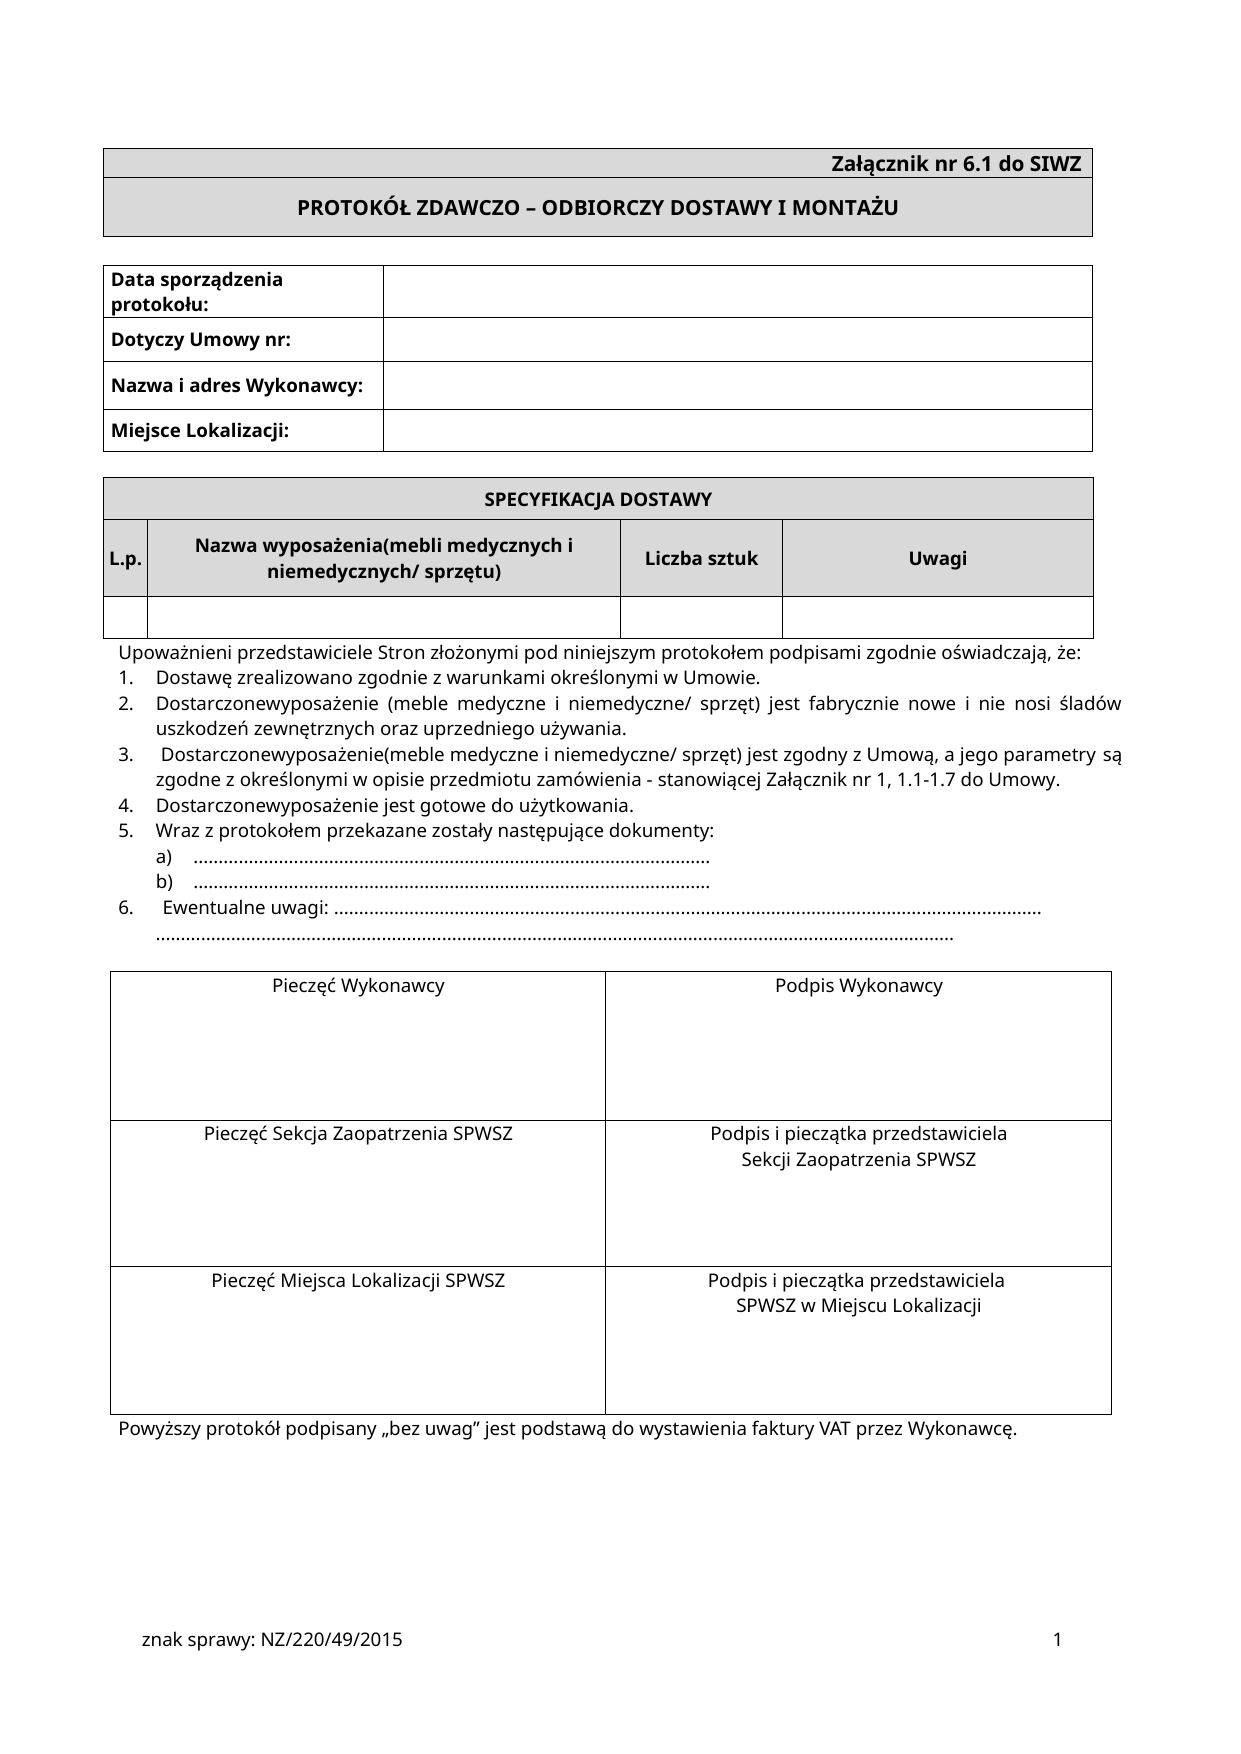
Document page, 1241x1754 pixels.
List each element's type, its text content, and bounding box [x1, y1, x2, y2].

table_cell [384, 318, 1092, 361]
table_header Pieczęć Wykonawcy [111, 972, 605, 1120]
table_cell [104, 597, 147, 638]
list Wraz z protokołem przekazane zostały następujące dokumenty: [118, 818, 1122, 843]
list Dostarczonewyposażenie(meble medyczne i niemedyczne/ sprzęt) jest zgodny z Umową, a jego parametry są zgodne z określonymi w opisie przedmiotu zamówienia - stanowiącej Załącznik nr 1, 1.1-1.7 do Umowy. [118, 741, 1122, 792]
list Dostarczonewyposażenie (meble medyczne i niemedyczne/ sprzęt) jest fabrycznie nowe i nie nosi śladów uszkodzeń zewnętrznych oraz uprzedniego używania. [118, 690, 1122, 741]
table_cell [621, 597, 782, 638]
table_cell Pieczęć Miejsca Lokalizacji SPWSZ [111, 1267, 605, 1414]
table_cell L.p. [104, 520, 147, 596]
table_cell Pieczęć Sekcja Zaopatrzenia SPWSZ [111, 1121, 605, 1266]
table_cell PROTOKÓŁ ZDAWCZO – ODBIORCZY DOSTAWY I MONTAŻU [104, 178, 1092, 236]
list ....................................................................................................... [156, 869, 1122, 894]
list Dostawę zrealizowano zgodnie z warunkami określonymi w Umowie. [118, 665, 1122, 690]
table_cell Dotyczy Umowy nr: [104, 318, 383, 361]
text Upoważnieni przedstawiciele Stron złożonymi pod niniejszym protokołem podpisami zgodnie oświadczają, że: [118, 639, 1122, 665]
text Powyższy protokół podpisany „bez uwag” jest podstawą do wystawienia faktury VAT przez Wykonawcę. [118, 1415, 1122, 1440]
table_cell Podpis i pieczątka przedstawiciela SPWSZ w Miejscu Lokalizacji [606, 1267, 1111, 1414]
table_cell [384, 362, 1092, 409]
table_cell Nazwa wyposażenia(mebli medycznych i niemedycznych/ sprzętu) [148, 520, 620, 596]
table_cell Miejsce Lokalizacji: [104, 410, 383, 451]
table_header Podpis Wykonawcy [606, 972, 1111, 1120]
table_cell [783, 597, 1093, 638]
table_cell Podpis i pieczątka przedstawiciela Sekcji Zaopatrzenia SPWSZ [606, 1121, 1111, 1266]
list Ewentualne uwagi: ............................................................................................................................................. [118, 894, 1122, 920]
table_cell Nazwa i adres Wykonawcy: [104, 362, 383, 409]
table_header Data sporządzenia protokołu: [104, 266, 383, 317]
list Dostarczonewyposażenie jest gotowe do użytkowania. [118, 792, 1122, 818]
table_cell Liczba sztuk [621, 520, 782, 596]
table_cell [384, 410, 1092, 451]
text ............................................................................................................................................................... [155, 920, 1122, 945]
list ....................................................................................................... [156, 843, 1122, 869]
table_header SPECYFIKACJA DOSTAWY [104, 478, 1093, 519]
table_header Załącznik nr 6.1 do SIWZ [104, 149, 1092, 177]
table_cell Uwagi [783, 520, 1093, 596]
table_cell [148, 597, 620, 638]
table_header [384, 266, 1092, 317]
